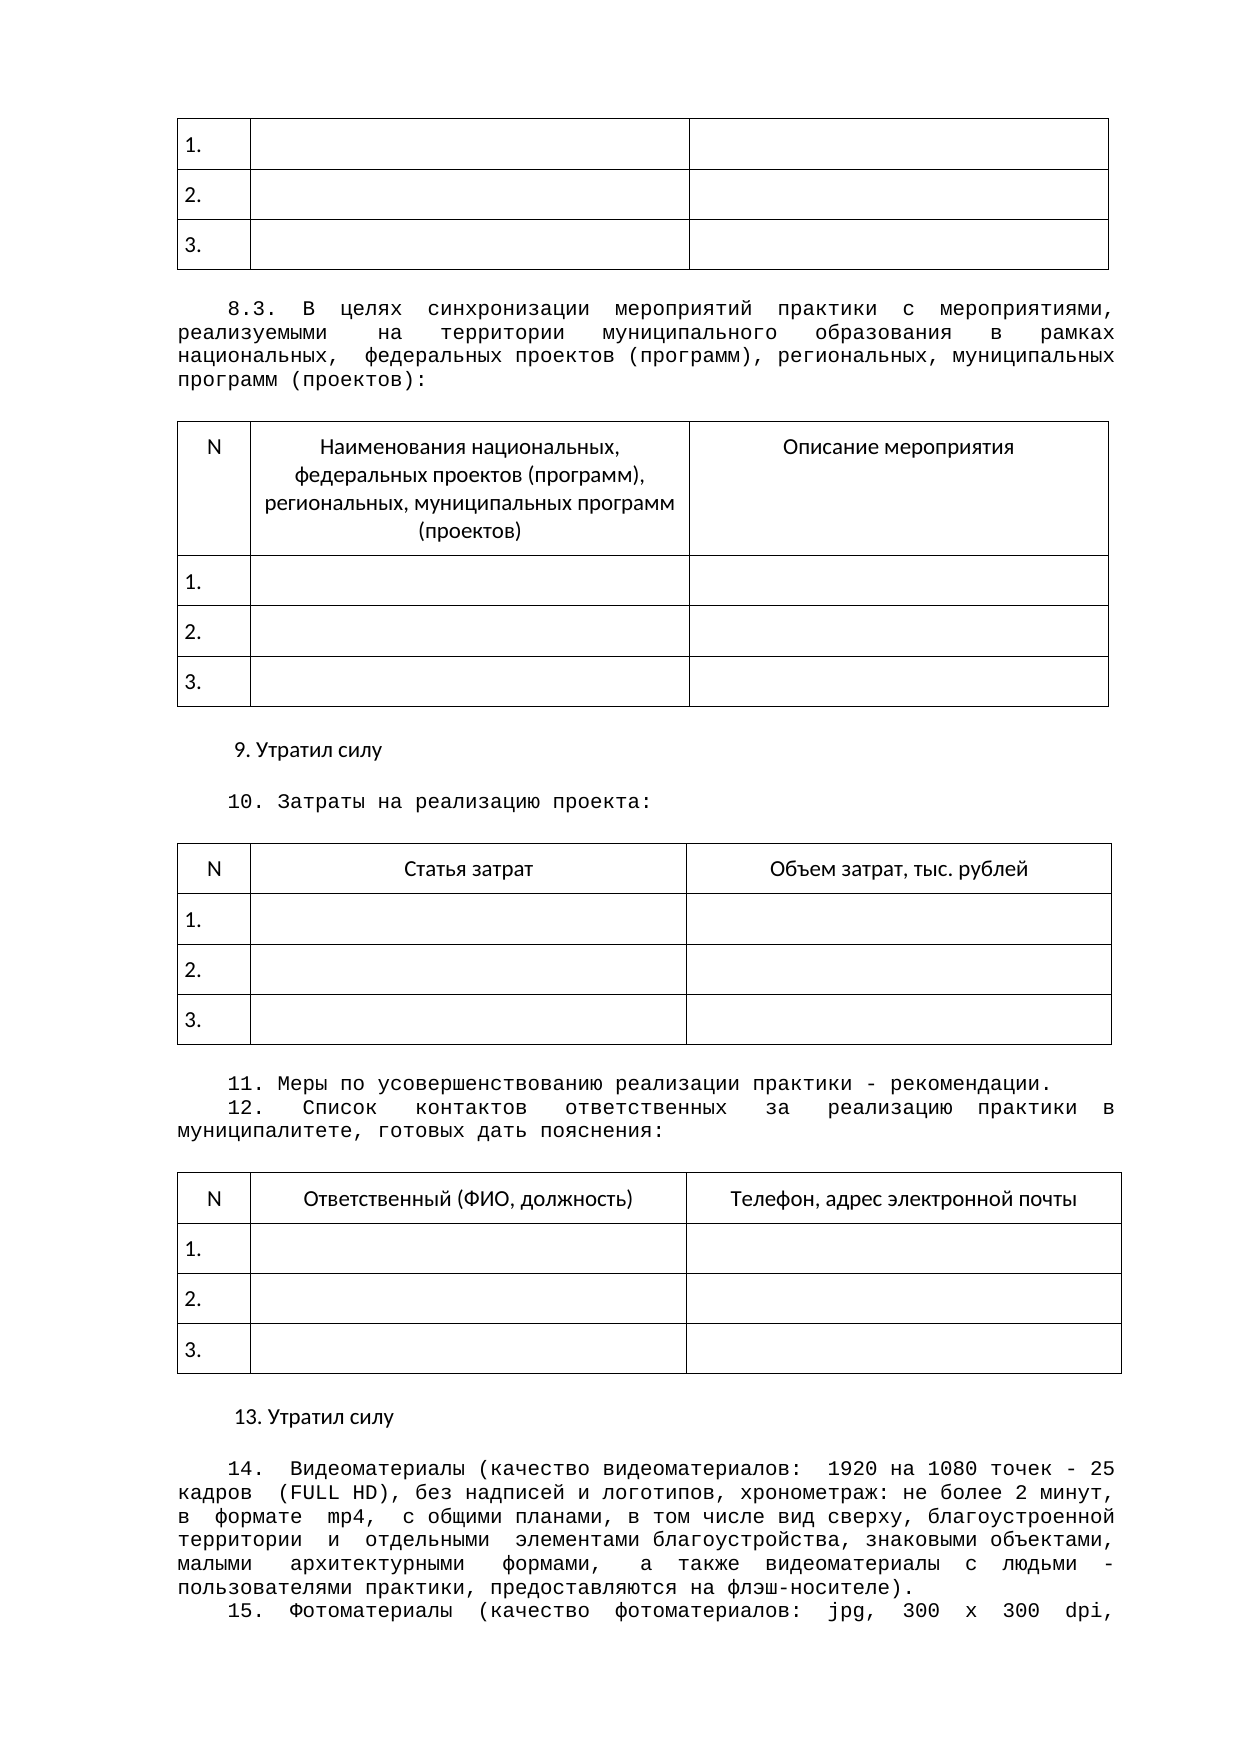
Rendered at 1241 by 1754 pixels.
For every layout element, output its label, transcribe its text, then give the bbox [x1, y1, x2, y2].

table_cell [687, 1224, 1121, 1273]
text 13. Утратил силу [177, 1402, 1152, 1430]
table_cell 2. [178, 1274, 250, 1323]
table_cell [251, 606, 689, 656]
table_cell 2. [178, 170, 250, 219]
table_cell [690, 119, 1108, 168]
table_header N [178, 1173, 250, 1222]
table_cell [687, 1274, 1121, 1323]
table_cell 2. [178, 606, 250, 656]
table_cell [690, 556, 1108, 605]
text 9. Утратил силу [177, 735, 1152, 763]
table_cell 1. [178, 1224, 250, 1273]
table_cell 3. [178, 657, 250, 706]
table_cell [251, 657, 689, 706]
text 8.3. В целях синхронизации мероприятий практики с мероприятиями, [177, 298, 1152, 322]
table_header Телефон, адрес электронной почты [687, 1173, 1121, 1222]
text малыми архитектурными формами, а также видеоматериалы с людьми - [177, 1553, 1152, 1577]
table_cell [690, 606, 1108, 656]
table_cell 3. [178, 995, 250, 1044]
table_header Наименования национальных, федеральных проектов (программ), региональных, муниципальных программ (проектов) [251, 422, 689, 555]
table_cell [251, 894, 686, 943]
table_cell 1. [178, 556, 250, 605]
text в формате mp4, с общими планами, в том числе вид сверху, благоустроенной [177, 1506, 1152, 1529]
table_header Описание мероприятия [690, 422, 1108, 555]
table_cell [251, 119, 689, 168]
table_cell [687, 995, 1111, 1044]
text 10. Затраты на реализацию проекта: [177, 791, 1152, 815]
table_header Ответственный (ФИО, должность) [251, 1173, 686, 1222]
table_cell [687, 945, 1111, 994]
text 15. Фотоматериалы (качество фотоматериалов: jpg, 300 x 300 dpi, [177, 1600, 1152, 1624]
text реализуемыми на территории муниципального образования в рамках [177, 322, 1152, 345]
table_cell 1. [178, 894, 250, 943]
table_cell [251, 995, 686, 1044]
text 12. Список контактов ответственных за реализацию практики в [177, 1097, 1152, 1120]
table_cell [251, 556, 689, 605]
text национальных, федеральных проектов (программ), региональных, муниципальных [177, 345, 1152, 369]
table_cell [251, 1324, 686, 1373]
table_cell [251, 1224, 686, 1273]
table_cell 1. [178, 119, 250, 168]
table_header N [178, 422, 250, 555]
table_cell [251, 945, 686, 994]
table_cell [690, 220, 1108, 269]
text кадров (FULL HD), без надписей и логотипов, хронометраж: не более 2 минут, [177, 1482, 1152, 1506]
text муниципалитете, готовых дать пояснения: [177, 1120, 1152, 1144]
table_cell [251, 170, 689, 219]
table_header N [178, 844, 250, 893]
text 11. Меры по усовершенствованию реализации практики - рекомендации. [177, 1073, 1152, 1097]
table_cell [251, 220, 689, 269]
table_cell [687, 1324, 1121, 1373]
text 14. Видеоматериалы (качество видеоматериалов: 1920 на 1080 точек - 25 [177, 1458, 1152, 1482]
table_cell [251, 1274, 686, 1323]
table_header Статья затрат [251, 844, 686, 893]
text программ (проектов): [177, 369, 1152, 393]
table_cell [687, 894, 1111, 943]
table_header Объем затрат, тыс. рублей [687, 844, 1111, 893]
table_cell 3. [178, 220, 250, 269]
table_cell 3. [178, 1324, 250, 1373]
text территории и отдельными элементами благоустройства, знаковыми объектами, [177, 1529, 1152, 1553]
table_cell 2. [178, 945, 250, 994]
text пользователями практики, предоставляются на флэш-носителе). [177, 1577, 1152, 1600]
table_cell [690, 170, 1108, 219]
table_cell [690, 657, 1108, 706]
